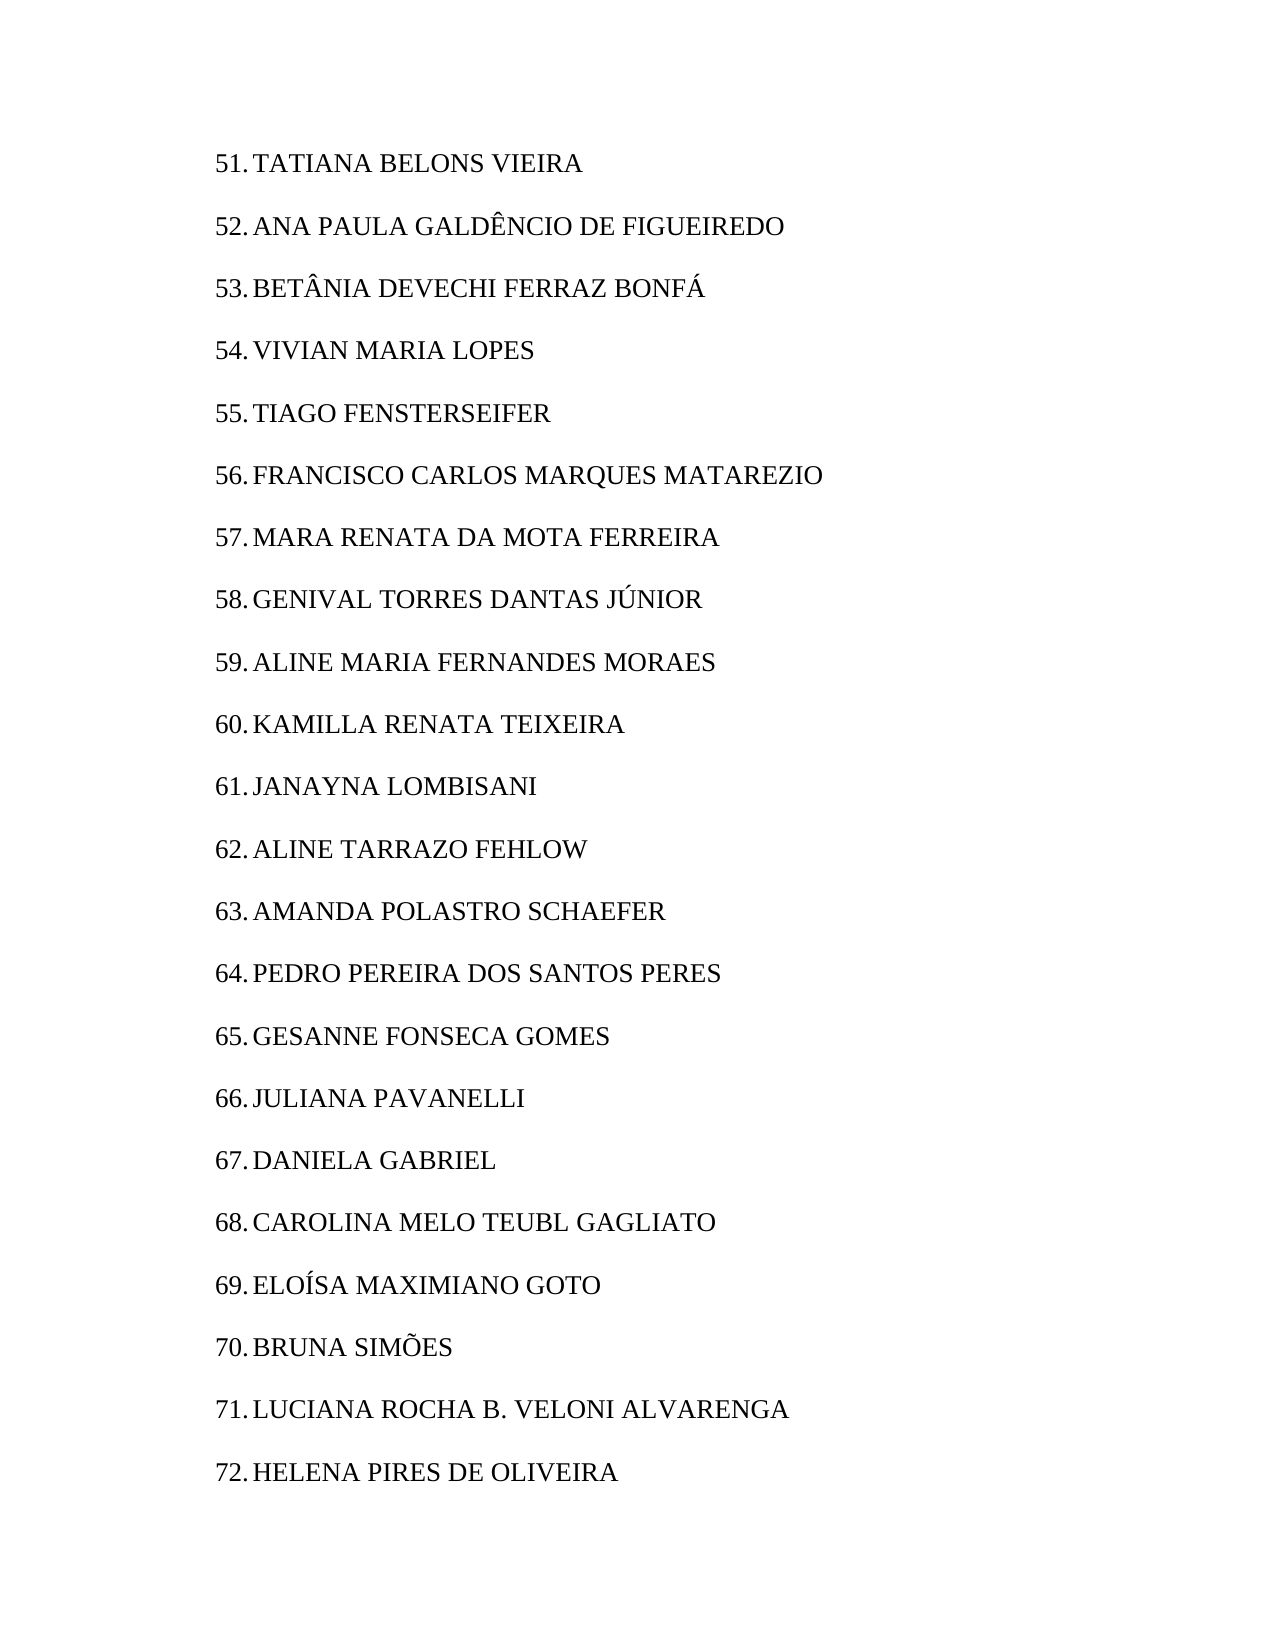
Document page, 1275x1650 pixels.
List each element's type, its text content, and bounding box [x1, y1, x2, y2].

list DANIELA GABRIEL [215, 1144, 1093, 1175]
list Vivian Maria Lopes [215, 334, 1093, 366]
list Betânia Devechi Ferraz Bonfá [215, 272, 1093, 303]
list BRUNA SIMÕES [215, 1331, 1093, 1362]
list GENIVAL TORRES DANTAS JÚNIOR [215, 584, 1093, 615]
list HELENA PIRES DE OLIVEIRA [215, 1456, 1093, 1487]
list JANAYNA LOMBISANI [215, 771, 1093, 802]
list KAMILLA RENATA TEIXEIRA [215, 708, 1093, 739]
list Mara Renata da Mota Ferreira [215, 521, 1093, 552]
list GESANNE FONSECA GOMES [215, 1020, 1093, 1051]
list TIAGO FENSTERSEIFER [215, 397, 1093, 428]
list LUCIANA ROCHA B. VELONI ALVARENGA [215, 1393, 1093, 1424]
list Carolina Melo Teubl Gagliato [215, 1207, 1093, 1238]
list Amanda Polastro Schaefer [215, 895, 1093, 926]
list ALINE MARIA FERNANDES MORAES [215, 646, 1093, 677]
list ELOÍSA MAXIMIANO GOTO [215, 1269, 1093, 1300]
list FRANCISCO CARLOS MARQUES MATAREZIO [215, 459, 1093, 490]
list PEDRO PEREIRA DOS SANTOS PERES [215, 957, 1093, 988]
list TATIANA BELONS VIEIRA [215, 148, 1093, 179]
list JULIANA PAVANELLI [215, 1082, 1093, 1113]
list Ana Paula Galdêncio de Figueiredo [215, 210, 1093, 241]
list Aline Tarrazo Fehlow [215, 833, 1093, 864]
